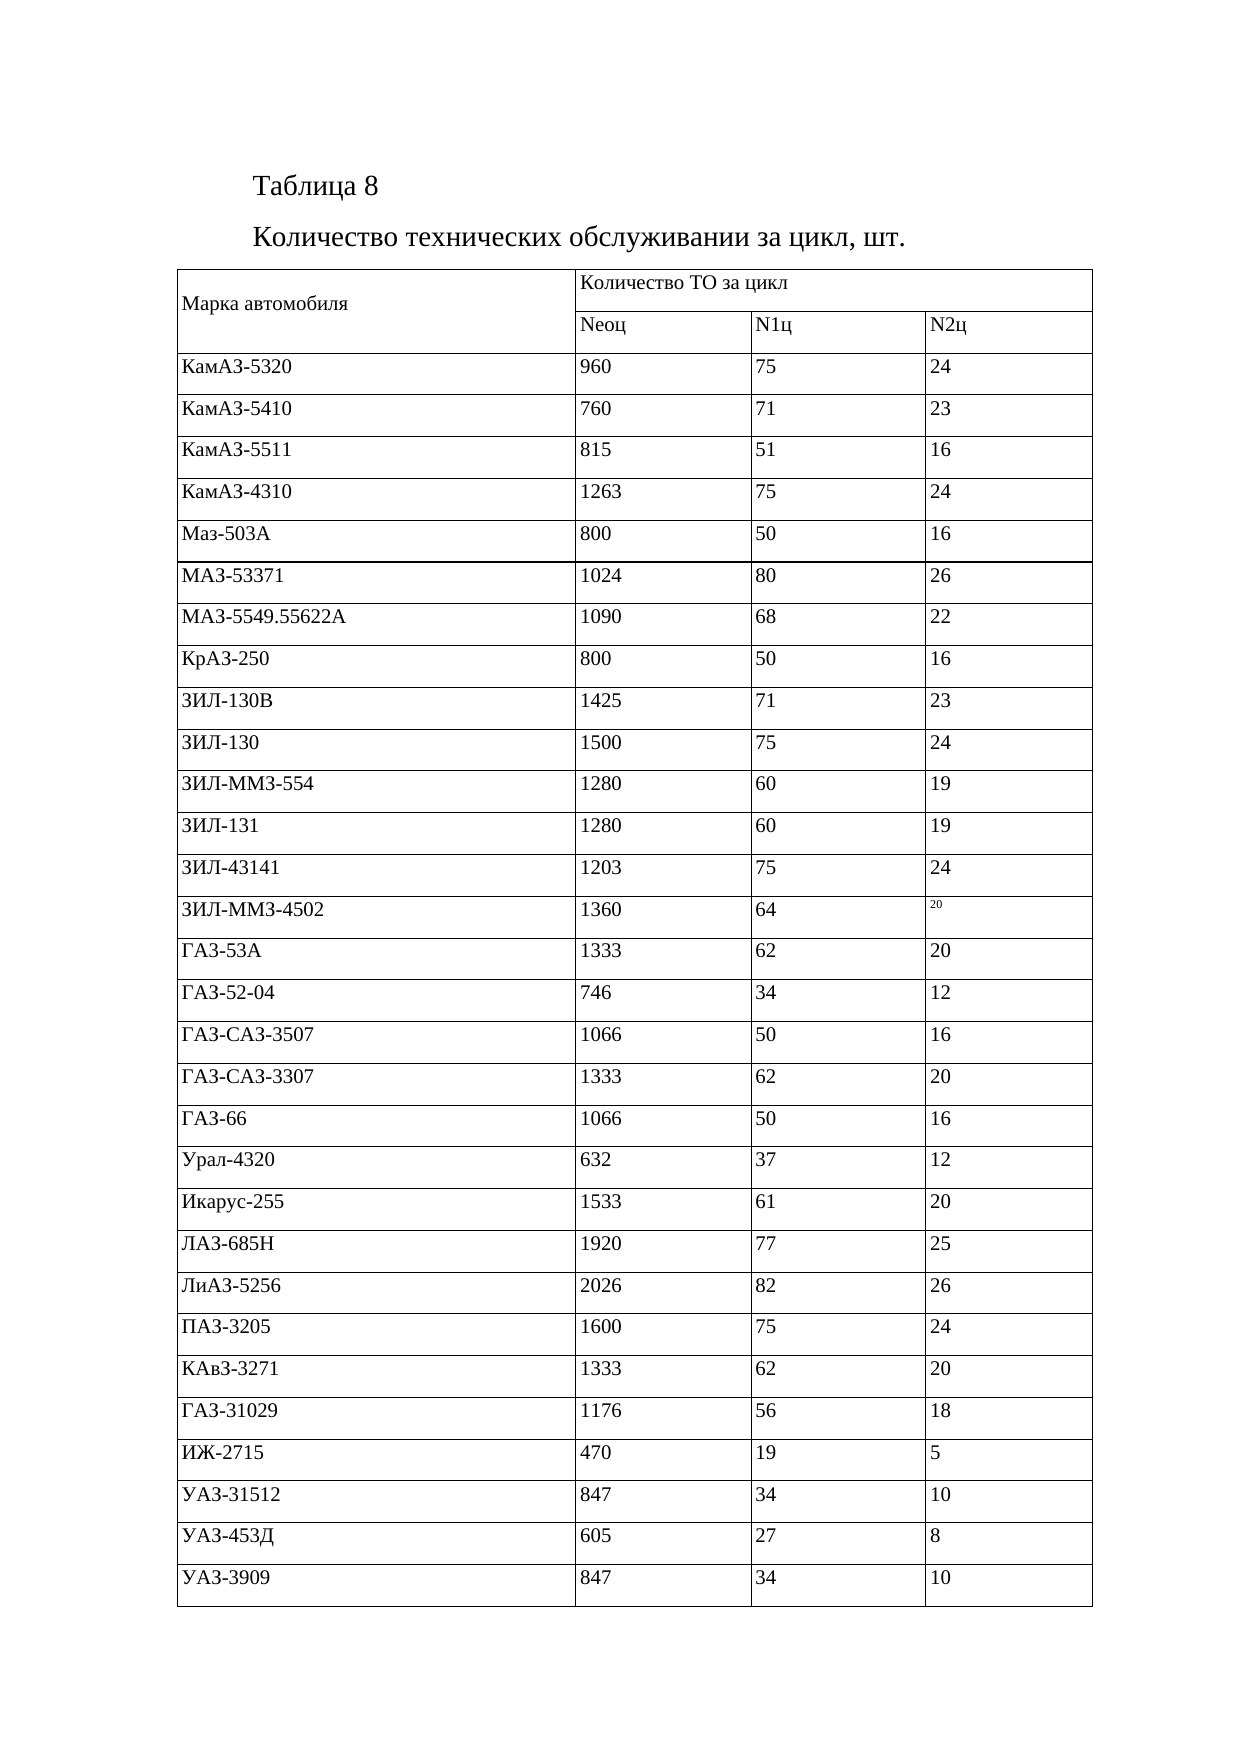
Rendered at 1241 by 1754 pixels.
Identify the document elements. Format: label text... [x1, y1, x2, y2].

table_cell 20 [926, 1189, 1092, 1230]
table_cell 10 [926, 1481, 1092, 1522]
table_cell КрАЗ-250 [178, 646, 575, 687]
table_cell 19 [926, 813, 1092, 854]
table_cell 847 [576, 1481, 751, 1522]
table_cell 800 [576, 521, 751, 561]
table_cell 24 [926, 1314, 1092, 1355]
table_cell 1280 [576, 771, 751, 812]
table_cell 847 [576, 1565, 751, 1606]
table_cell 26 [926, 1273, 1092, 1313]
table_cell 20 [926, 1064, 1092, 1104]
table_cell ЛАЗ-685Н [178, 1231, 575, 1272]
table_cell 1066 [576, 1022, 751, 1063]
table_cell 82 [752, 1273, 925, 1313]
table_cell 19 [752, 1440, 925, 1480]
table_cell 20 [926, 897, 1092, 937]
table_cell 26 [926, 563, 1092, 603]
table_cell 62 [752, 1356, 925, 1397]
text Количество технических обслуживании за цикл, шт. [177, 219, 1152, 252]
table_cell 60 [752, 771, 925, 812]
table_cell 12 [926, 1147, 1092, 1188]
table_cell 5 [926, 1440, 1092, 1480]
table_cell 8 [926, 1523, 1092, 1564]
table_cell 61 [752, 1189, 925, 1230]
table_cell КамАЗ-5320 [178, 354, 575, 394]
table_cell 25 [926, 1231, 1092, 1272]
table_cell 71 [752, 688, 925, 728]
table_cell ГАЗ-52-04 [178, 980, 575, 1021]
table_cell ЗИЛ-131 [178, 813, 575, 854]
table_cell МАЗ-5549.55622А [178, 604, 575, 645]
table_cell 24 [926, 855, 1092, 896]
table_cell ЗИЛ-43141 [178, 855, 575, 896]
table_cell ГАЗ-САЗ-3307 [178, 1064, 575, 1104]
table_cell КамАЗ-4310 [178, 479, 575, 520]
table_cell ПАЗ-3205 [178, 1314, 575, 1355]
table_cell 50 [752, 521, 925, 561]
table_cell 16 [926, 1106, 1092, 1146]
table_cell 75 [752, 1314, 925, 1355]
table_cell 1500 [576, 730, 751, 770]
table_cell 16 [926, 1022, 1092, 1063]
table_cell 746 [576, 980, 751, 1021]
table_cell 1090 [576, 604, 751, 645]
table_cell Урал-4320 [178, 1147, 575, 1188]
table_cell 1263 [576, 479, 751, 520]
table_cell 12 [926, 980, 1092, 1021]
table_cell 56 [752, 1398, 925, 1439]
table_cell КамАЗ-5511 [178, 437, 575, 478]
table_cell 62 [752, 939, 925, 979]
table_cell 605 [576, 1523, 751, 1564]
table_cell 16 [926, 521, 1092, 561]
table_cell 1176 [576, 1398, 751, 1439]
table_cell УАЗ-31512 [178, 1481, 575, 1522]
table_cell 1333 [576, 1064, 751, 1104]
table_cell ЗИЛ-130В [178, 688, 575, 728]
table_cell ИЖ-2715 [178, 1440, 575, 1480]
table_cell 960 [576, 354, 751, 394]
table_cell 20 [926, 939, 1092, 979]
table_cell 19 [926, 771, 1092, 812]
table_cell 16 [926, 646, 1092, 687]
table_cell 10 [926, 1565, 1092, 1606]
table_cell 37 [752, 1147, 925, 1188]
table_cell 1920 [576, 1231, 751, 1272]
table_cell N2ц [926, 312, 1092, 353]
table_cell 50 [752, 1106, 925, 1146]
table_cell 64 [752, 897, 925, 937]
table_cell 51 [752, 437, 925, 478]
table_cell 800 [576, 646, 751, 687]
table_cell УАЗ-3909 [178, 1565, 575, 1606]
table_cell 50 [752, 646, 925, 687]
table_cell ГАЗ-31029 [178, 1398, 575, 1439]
table_cell 68 [752, 604, 925, 645]
table_cell 23 [926, 395, 1092, 436]
table_cell 24 [926, 354, 1092, 394]
table_cell 80 [752, 563, 925, 603]
table_cell 815 [576, 437, 751, 478]
table_cell Neoц [576, 312, 751, 353]
table_cell ЗИЛ-ММЗ-554 [178, 771, 575, 812]
table_cell 470 [576, 1440, 751, 1480]
table_cell 34 [752, 980, 925, 1021]
table_cell 1533 [576, 1189, 751, 1230]
table_cell 24 [926, 730, 1092, 770]
table_cell 1280 [576, 813, 751, 854]
table_cell 71 [752, 395, 925, 436]
table_cell 75 [752, 855, 925, 896]
table_cell 60 [752, 813, 925, 854]
table_cell КамАЗ-5410 [178, 395, 575, 436]
table_cell МАЗ-53371 [178, 563, 575, 603]
table_cell ГA3-53A [178, 939, 575, 979]
table_cell 1333 [576, 939, 751, 979]
table_cell 2026 [576, 1273, 751, 1313]
table_header Марка автомобиля [178, 270, 575, 353]
table_cell УАЗ-453Д [178, 1523, 575, 1564]
table_cell 27 [752, 1523, 925, 1564]
table_cell 1425 [576, 688, 751, 728]
table_cell ЗИЛ-130 [178, 730, 575, 770]
table_cell 20 [926, 1356, 1092, 1397]
table_cell 1203 [576, 855, 751, 896]
table_cell ГАЗ-66 [178, 1106, 575, 1146]
table_cell 75 [752, 730, 925, 770]
table_cell Икарус-255 [178, 1189, 575, 1230]
table_header Количество ТО за цикл [576, 270, 1092, 311]
table_cell 23 [926, 688, 1092, 728]
table_cell 760 [576, 395, 751, 436]
table_cell ЗИЛ-ММЗ-4502 [178, 897, 575, 937]
table_cell 1360 [576, 897, 751, 937]
table_cell 24 [926, 479, 1092, 520]
table_cell 16 [926, 437, 1092, 478]
text Таблица 8 [177, 168, 1152, 202]
table_cell 1333 [576, 1356, 751, 1397]
table_cell 50 [752, 1022, 925, 1063]
table_cell 1600 [576, 1314, 751, 1355]
table_cell ЛиАЗ-5256 [178, 1273, 575, 1313]
table_cell 34 [752, 1481, 925, 1522]
table_cell 75 [752, 479, 925, 520]
table_cell ГАЗ-САЗ-3507 [178, 1022, 575, 1063]
table_cell 1024 [576, 563, 751, 603]
table_cell N1ц [752, 312, 925, 353]
table_cell 75 [752, 354, 925, 394]
table_cell 22 [926, 604, 1092, 645]
table_cell 34 [752, 1565, 925, 1606]
table_cell 77 [752, 1231, 925, 1272]
table_cell 1066 [576, 1106, 751, 1146]
table_cell 62 [752, 1064, 925, 1104]
table_cell Маз-503А [178, 521, 575, 561]
table_cell 632 [576, 1147, 751, 1188]
table_cell КАвЗ-3271 [178, 1356, 575, 1397]
table_cell 18 [926, 1398, 1092, 1439]
